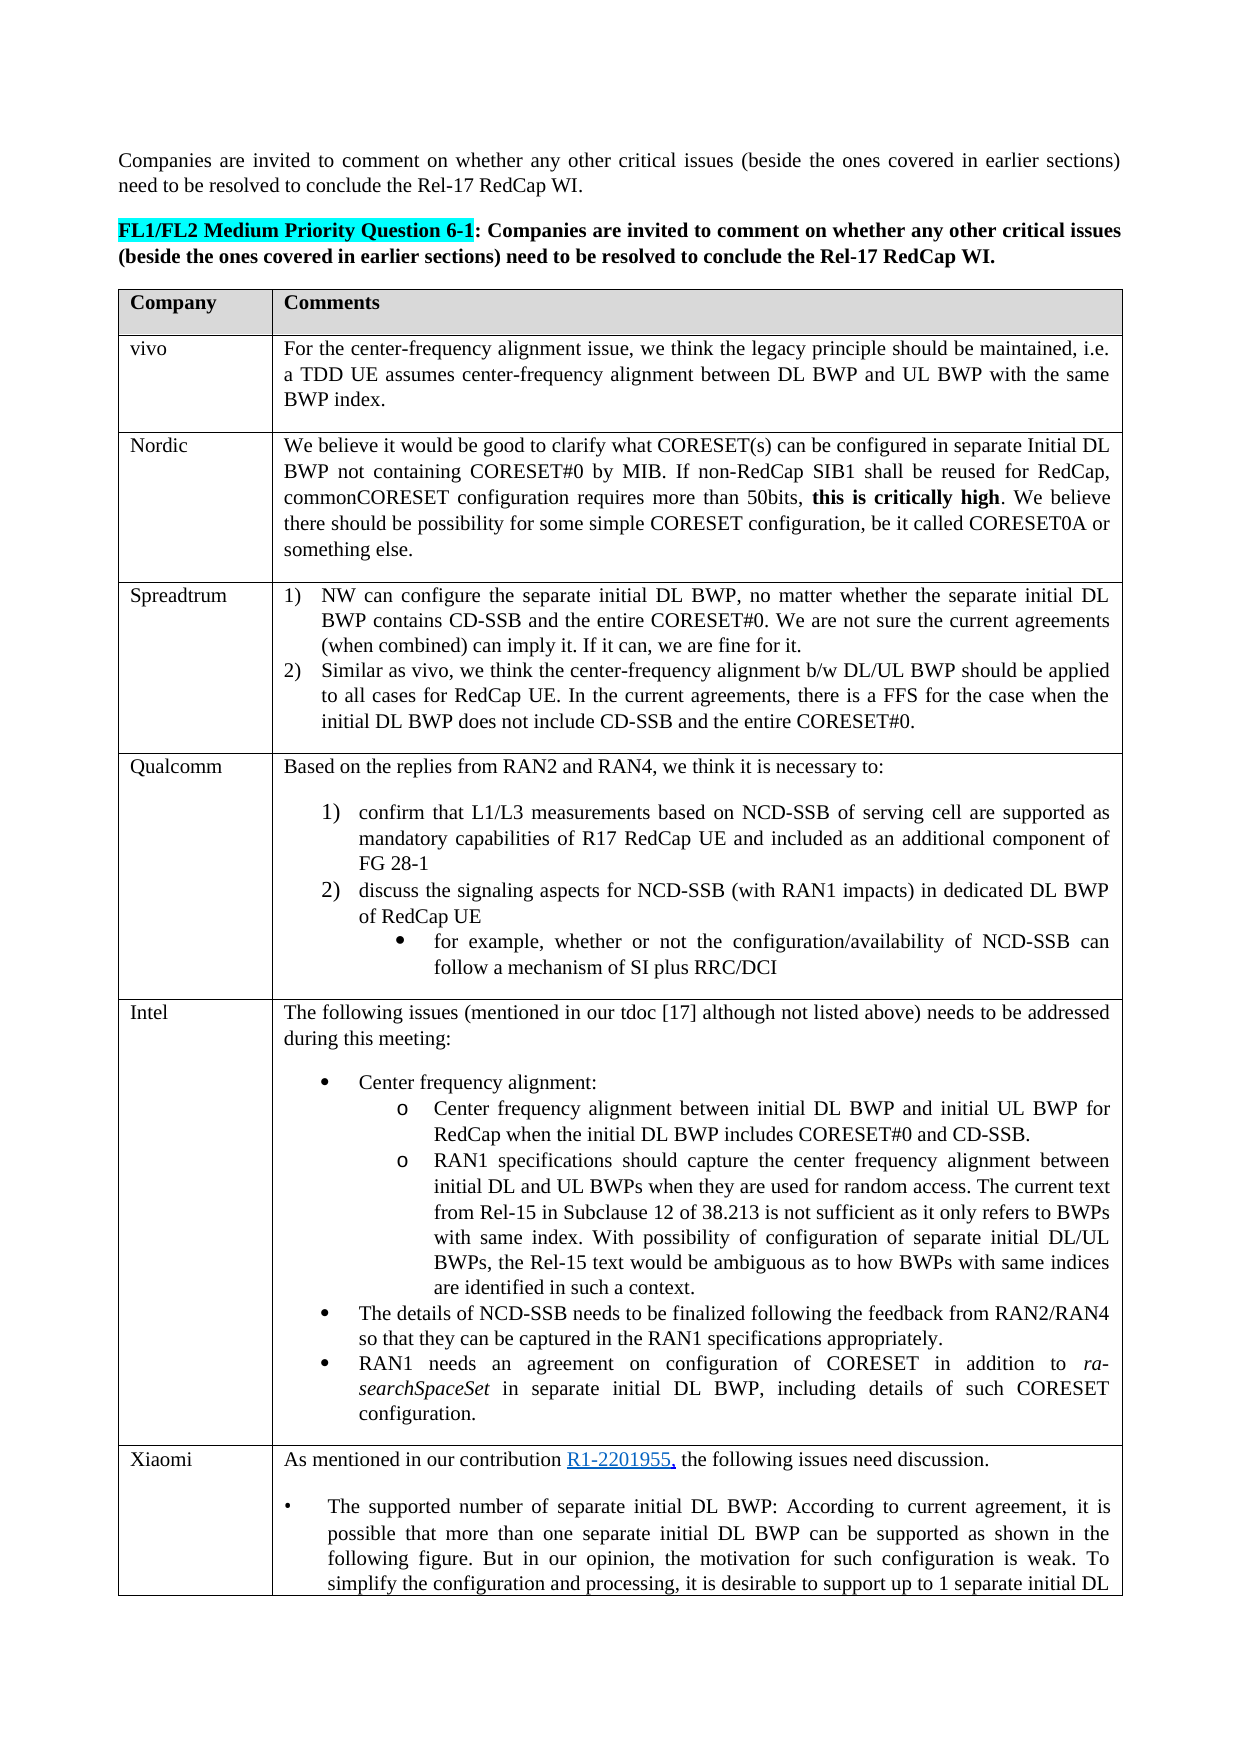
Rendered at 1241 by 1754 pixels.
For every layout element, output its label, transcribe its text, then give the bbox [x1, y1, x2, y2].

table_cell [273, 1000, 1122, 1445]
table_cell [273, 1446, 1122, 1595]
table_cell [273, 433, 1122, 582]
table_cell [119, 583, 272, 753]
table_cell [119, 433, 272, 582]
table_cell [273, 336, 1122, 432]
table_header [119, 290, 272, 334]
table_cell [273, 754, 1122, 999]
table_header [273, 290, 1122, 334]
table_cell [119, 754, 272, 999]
text FL1/FL2 Medium Priority Question 6-1: Companies are invited to comment on whether any other critical issues (beside the ones covered in earlier sections) need to be resolved to conclude the Rel-17 RedCap WI. [118, 218, 1122, 268]
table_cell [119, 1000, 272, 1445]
text Companies are invited to comment on whether any other critical issues (beside the ones covered in earlier sections) need to be resolved to conclude the Rel-17 RedCap WI. [118, 147, 1122, 197]
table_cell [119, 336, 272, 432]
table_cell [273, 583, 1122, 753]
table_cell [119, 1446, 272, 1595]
